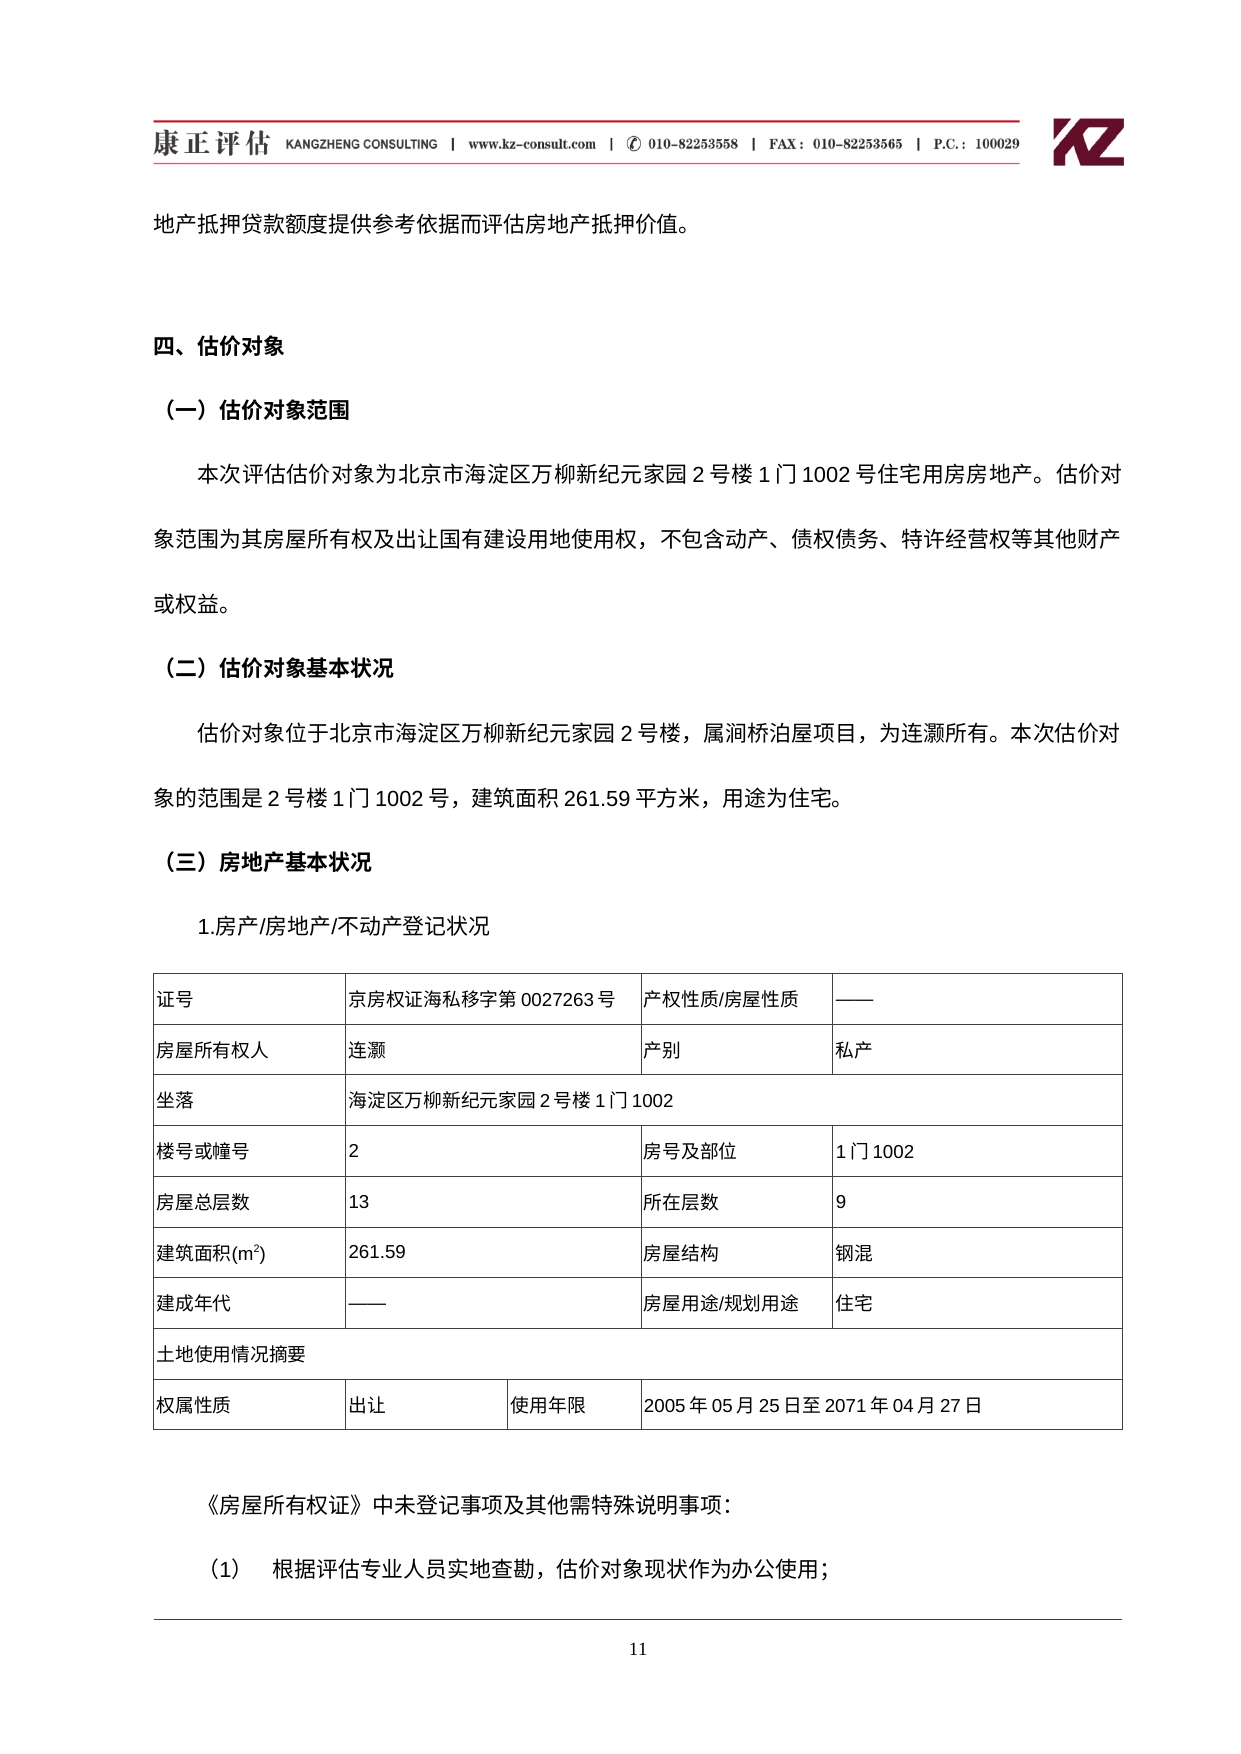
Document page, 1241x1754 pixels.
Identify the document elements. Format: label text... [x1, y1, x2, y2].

table_cell 1门1002 [833, 1126, 1122, 1176]
text （一）估价对象范围 [153, 393, 1122, 425]
table_cell 出让 [346, 1380, 507, 1429]
table_header 京房权证海私移字第0027263号 [346, 974, 641, 1023]
table_cell 私产 [833, 1025, 1122, 1074]
table_cell 产别 [642, 1025, 832, 1074]
text 1.房产/房地产/不动产登记状况 [153, 908, 1122, 941]
table_cell 楼号或幢号 [154, 1126, 345, 1176]
text 估价对象位于北京市海淀区万柳新纪元家园2号楼，属涧桥泊屋项目，为连灏所有。本次估价对象的范围是2号楼1门1002号，建筑面积261.59平方米，用途为住宅。 [153, 715, 1122, 813]
text 《房屋所有权证》中未登记事项及其他需特殊说明事项： [153, 1487, 1122, 1520]
table_cell 土地使用情况摘要 [154, 1329, 1122, 1378]
table_cell 13 [346, 1177, 641, 1226]
table_cell —— [346, 1278, 641, 1328]
table_cell 海淀区万柳新纪元家园2号楼1门1002 [346, 1075, 1122, 1125]
table_header 证号 [154, 974, 345, 1023]
table_cell 住宅 [833, 1278, 1122, 1328]
table_header —— [833, 974, 1122, 1023]
text 本次评估估价对象为北京市海淀区万柳新纪元家园2号楼1门1002号住宅用房房地产。估价对象范围为其房屋所有权及出让国有建设用地使用权，不包含动产、债权债务、特许经营权等其他财产或权益。 [153, 457, 1122, 619]
table_cell 房号及部位 [642, 1126, 832, 1176]
table_cell 使用年限 [508, 1380, 641, 1429]
table_cell 建成年代 [154, 1278, 345, 1328]
table_cell 权属性质 [154, 1380, 345, 1429]
text （三）房地产基本状况 [153, 844, 1122, 877]
table_cell 房屋所有权人 [154, 1025, 345, 1074]
table_cell 9 [833, 1177, 1122, 1226]
subtitle 四、估价对象 [153, 328, 1122, 361]
table_cell 钢混 [833, 1228, 1122, 1277]
table_header 产权性质/房屋性质 [642, 974, 832, 1023]
picture [153, 118, 1124, 166]
table_cell 2 [346, 1126, 641, 1176]
table_cell 建筑面积(m2) [154, 1228, 345, 1277]
table_cell 2005年05月25日至2071年04月27日 [642, 1380, 1122, 1429]
table_cell 房屋用途/规划用途 [642, 1278, 832, 1328]
table_cell 坐落 [154, 1075, 345, 1125]
table_cell 房屋总层数 [154, 1177, 345, 1226]
table_cell 261.59 [346, 1228, 641, 1277]
table_cell 房屋结构 [642, 1228, 832, 1277]
list 根据评估专业人员实地查勘，估价对象现状作为办公使用； [197, 1552, 1122, 1584]
table_cell 所在层数 [642, 1177, 832, 1226]
text 为估价委托人在向上海浦东发展银行股份有限公司北京中关村支行办理贷款手续过程中，确定房地产抵押贷款额度提供参考依据而评估房地产抵押价值。 [153, 207, 1122, 239]
table_cell 连灏 [346, 1025, 641, 1074]
text （二）估价对象基本状况 [153, 651, 1122, 683]
